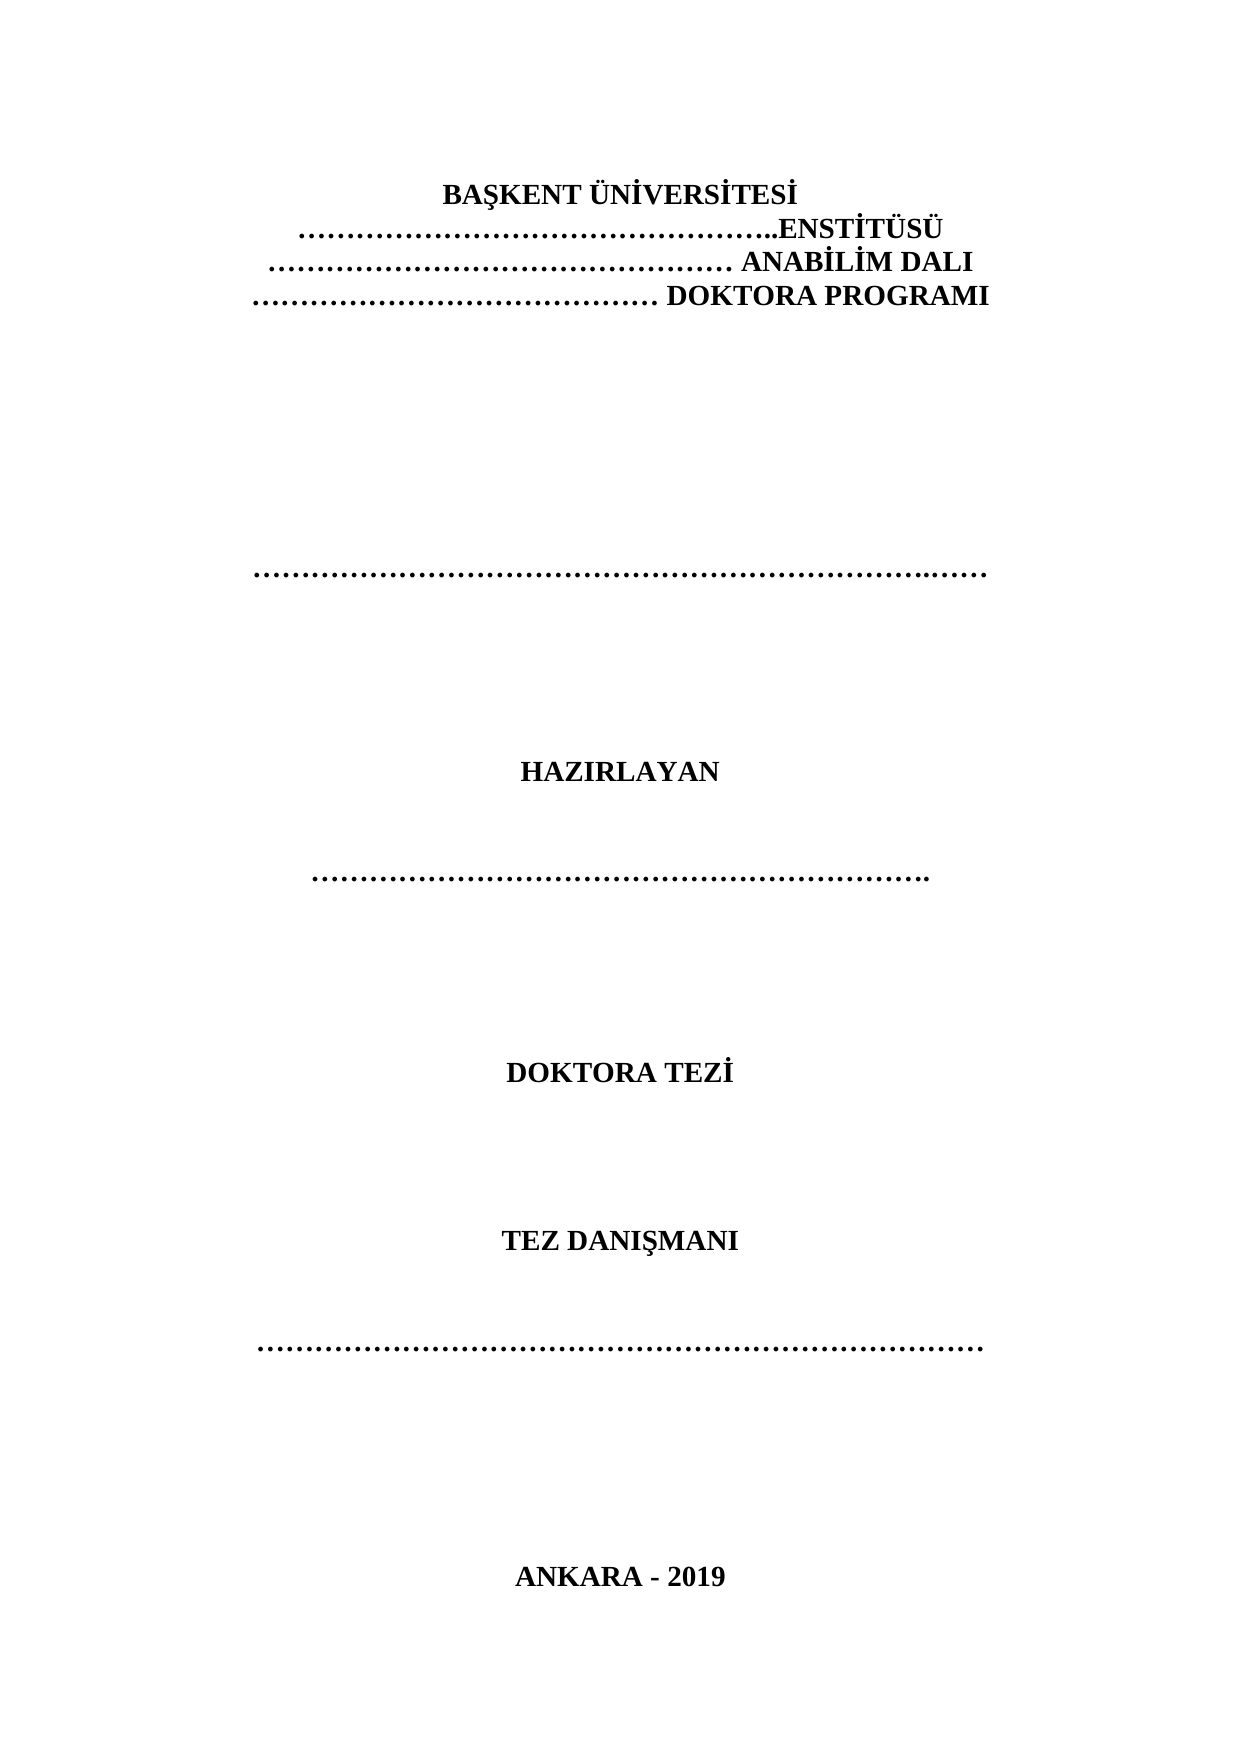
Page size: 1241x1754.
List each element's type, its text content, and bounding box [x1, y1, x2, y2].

text DOKTORA TEZİ [148, 1056, 1092, 1089]
text ………………………………………… ANABİLİM DALI [148, 244, 1092, 278]
text BAŞKENT ÜNİVERSİTESİ [148, 177, 1092, 211]
text …………………………………………………………….…… [148, 550, 1092, 583]
text TEZ DANIŞMANI [148, 1223, 1092, 1257]
text ANKARA - 2019 [148, 1559, 1092, 1592]
text …………………………………… DOKTORA PROGRAMI [148, 278, 1092, 311]
text ………………………………………………………………… [148, 1324, 1092, 1357]
text HAZIRLAYAN [148, 754, 1092, 787]
text …………………………………………..ENSTİTÜSÜ [148, 211, 1092, 244]
text ………………………………………………………. [148, 854, 1092, 888]
